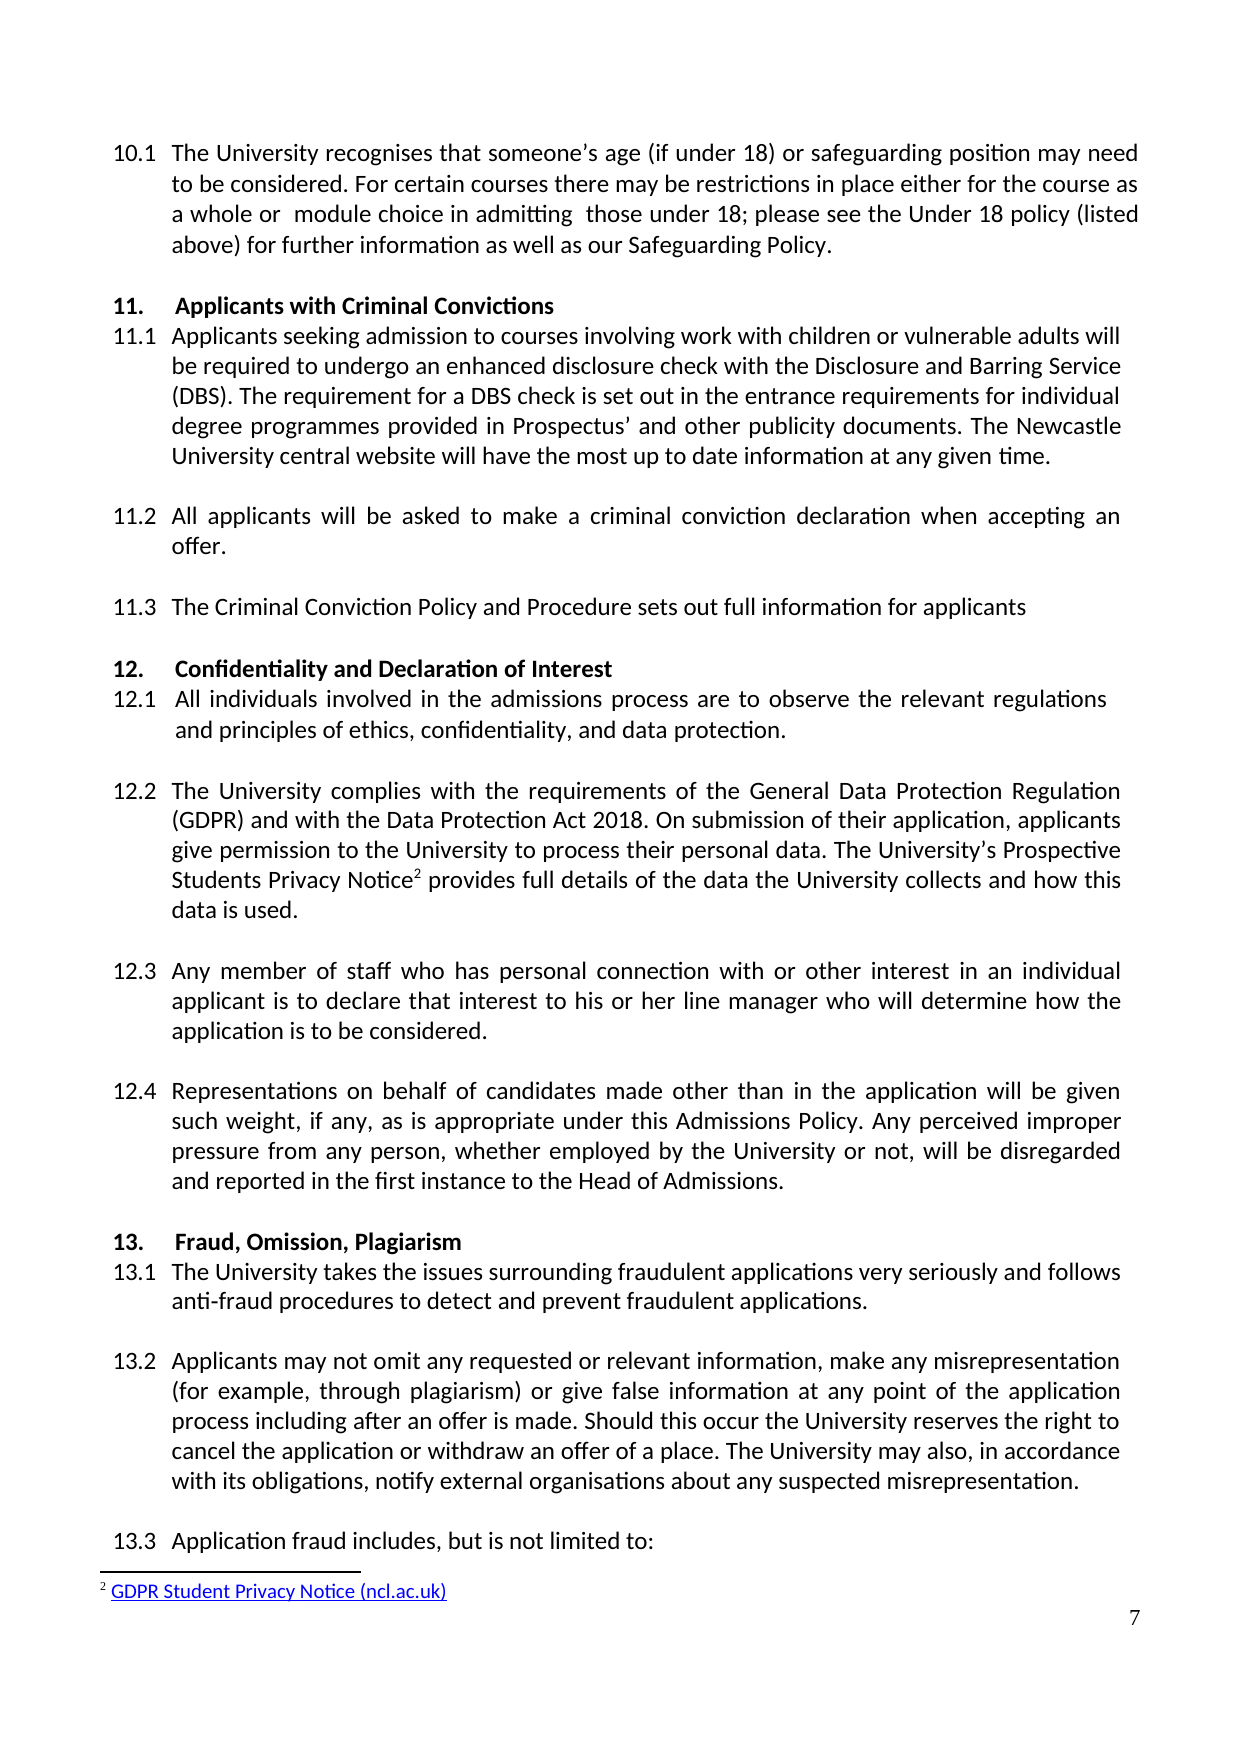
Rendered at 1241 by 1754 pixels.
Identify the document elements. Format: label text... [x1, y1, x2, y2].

subtitle The University recognises that someone’s age (if under 18) or safeguarding position may need to be considered. For certain courses there may be restrictions in place either for the course as a whole or module choice in admitting those under 18; please see the Under 18 policy (listed above) for further information as well as our Safeguarding Policy. [112, 137, 1140, 259]
list Applicants seeking admission to courses involving work with children or vulnerable adults will be required to undergo an enhanced disclosure check with the Disclosure and Barring Service (DBS). The requirement for a DBS check is set out in the entrance requirements for individual degree programmes provided in Prospectus’ and other publicity documents. The Newcastle University central website will have the most up to date information at any given time. [112, 321, 1122, 471]
list The University complies with the requirements of the General Data Protection Regulation (GDPR) and with the Data Protection Act 2018. On submission of their application, applicants give permission to the University to process their personal data. The University’s Prospective Students Privacy Notice provides full details of the data the University collects and how this data is used. [112, 775, 1122, 925]
subtitle Confidentiality and Declaration of Interest [112, 653, 1140, 683]
subtitle Application fraud includes, but is not limited to: [112, 1526, 1122, 1556]
subtitle Fraud, Omission, Plagiarism [112, 1226, 1140, 1256]
list Any member of staff who has personal connection with or other interest in an individual applicant is to declare that interest to his or her line manager who will determine how the application is to be considered. [112, 956, 1122, 1046]
list The Criminal Conviction Policy and Procedure sets out full information for applicants [112, 592, 1122, 622]
list All applicants will be asked to make a criminal conviction declaration when accepting an offer. [112, 501, 1122, 561]
subtitle Applicants with Criminal Convictions [112, 290, 1140, 321]
list Representations on behalf of candidates made other than in the application will be given such weight, if any, as is appropriate under this Admissions Policy. Any perceived improper pressure from any person, whether employed by the University or not, will be disregarded and reported in the first instance to the Head of Admissions. [112, 1076, 1122, 1196]
list All individuals involved in the admissions process are to observe the relevant regulations and principles of ethics, confidentiality, and data protection. [112, 683, 1109, 744]
subtitle Applicants may not omit any requested or relevant information, make any misrepresentation (for example, through plagiarism) or give false information at any point of the application process including after an offer is made. Should this occur the University reserves the right to cancel the application or withdraw an offer of a place. The University may also, in accordance with its obligations, notify external organisations about any suspected misrepresentation. [112, 1346, 1122, 1496]
subtitle The University takes the issues surrounding fraudulent applications very seriously and follows anti‐fraud procedures to detect and prevent fraudulent applications. [112, 1256, 1122, 1316]
